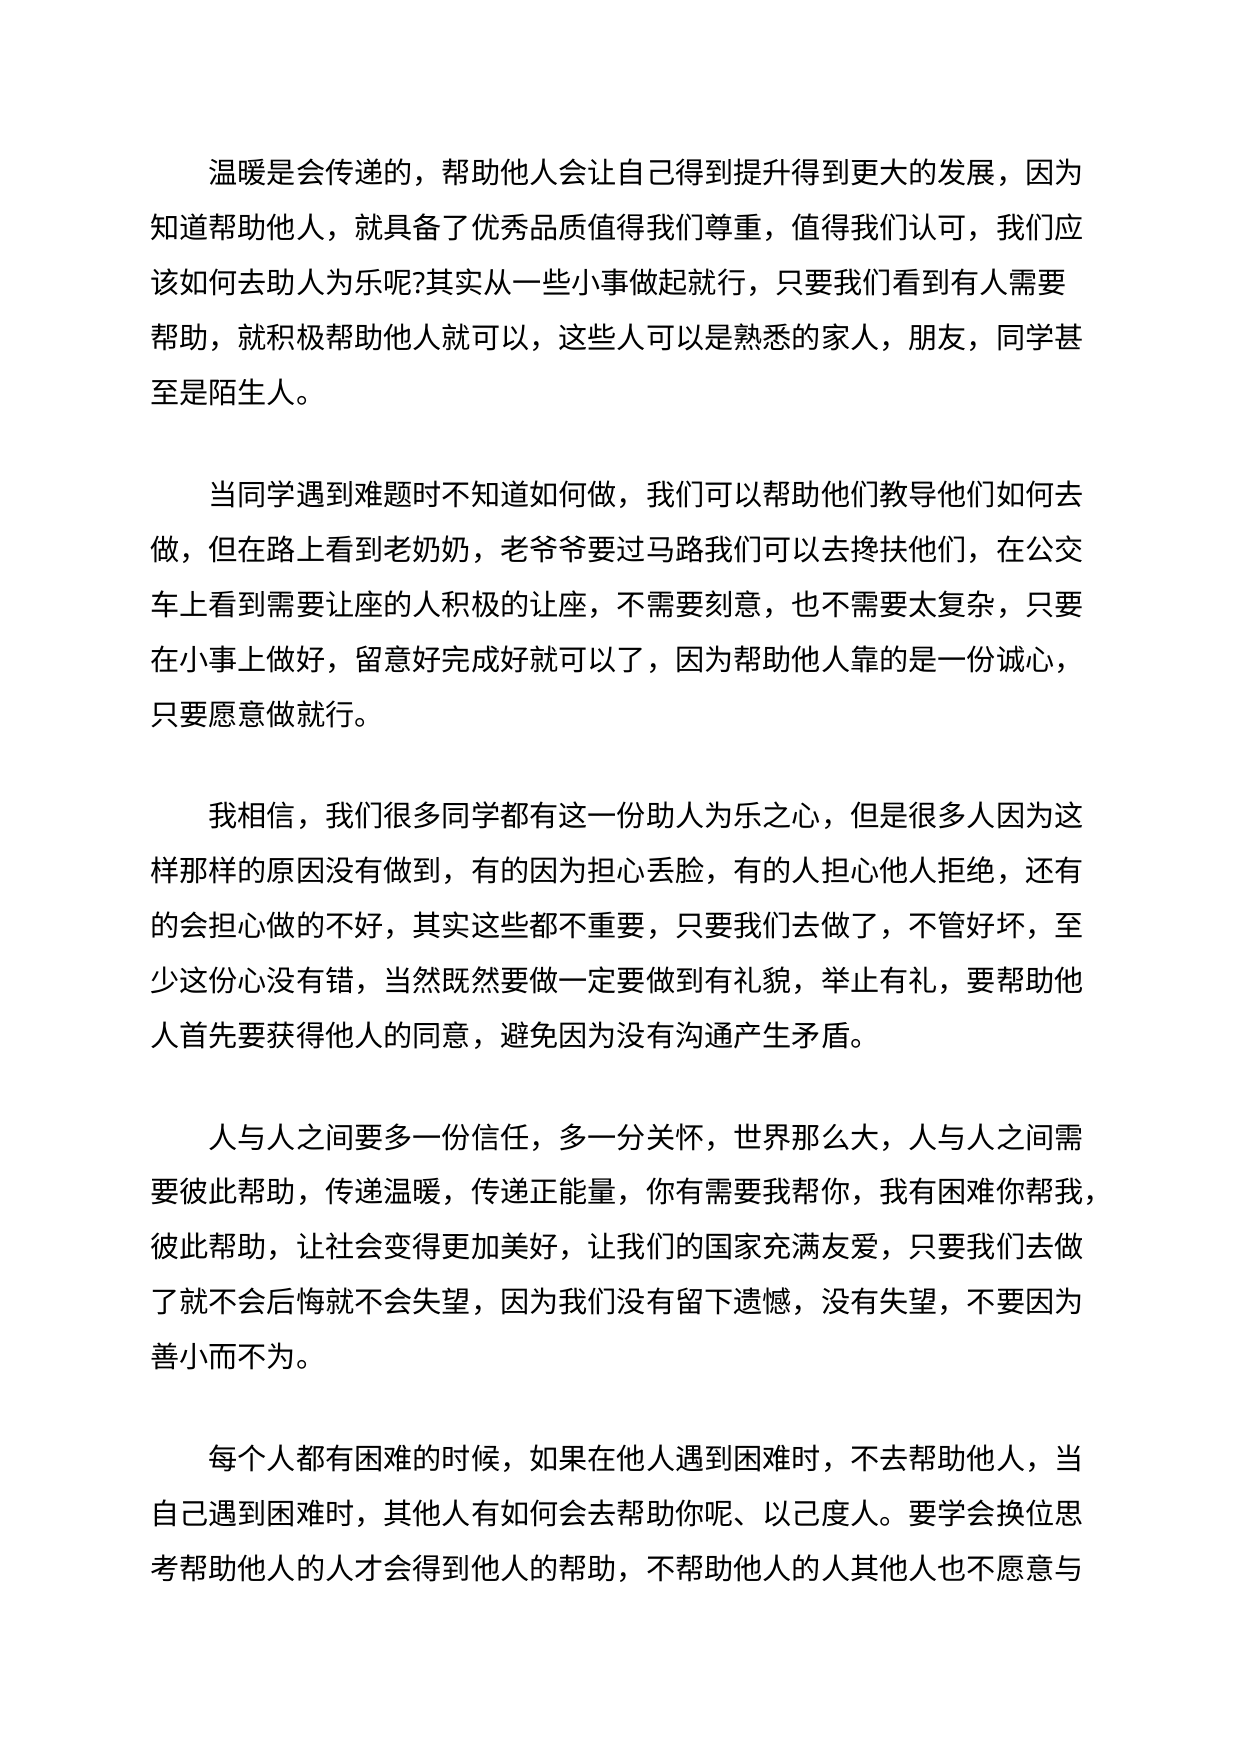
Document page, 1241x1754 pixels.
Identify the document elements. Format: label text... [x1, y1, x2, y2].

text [150, 1436, 1090, 1588]
text 人与人之间要多一份信任，多一分关怀，世界那么大，人与人之间需要彼此帮助，传递温暖，传递正能量，你有需要我帮你，我有困难你帮我，彼此帮助，让社会变得更加美好，让我们的国家充满友爱，只要我们去做了就不会后悔就不会失望，因为我们没有留下遗憾，没有失望，不要因为善小而不为。 [150, 1114, 1090, 1376]
text 我相信，我们很多同学都有这一份助人为乐之心，但是很多人因为这样那样的原因没有做到，有的因为担心丢脸，有的人担心他人拒绝，还有的会担心做的不好，其实这些都不重要，只要我们去做了，不管好坏，至少这份心没有错，当然既然要做一定要做到有礼貌，举止有礼，要帮助他人首先要获得他人的同意，避免因为没有沟通产生矛盾。 [150, 793, 1090, 1055]
text 当同学遇到难题时不知道如何做，我们可以帮助他们教导他们如何去做，但在路上看到老奶奶，老爷爷要过马路我们可以去搀扶他们，在公交车上看到需要让座的人积极的让座，不需要刻意，也不需要太复杂，只要在小事上做好，留意好完成好就可以了，因为帮助他人靠的是一份诚心，只要愿意做就行。 [150, 471, 1090, 733]
text 温暖是会传递的，帮助他人会让自己得到提升得到更大的发展，因为知道帮助他人，就具备了优秀品质值得我们尊重，值得我们认可，我们应该如何去助人为乐呢?其实从一些小事做起就行，只要我们看到有人需要帮助，就积极帮助他人就可以，这些人可以是熟悉的家人，朋友，同学甚至是陌生人。 [150, 150, 1090, 412]
